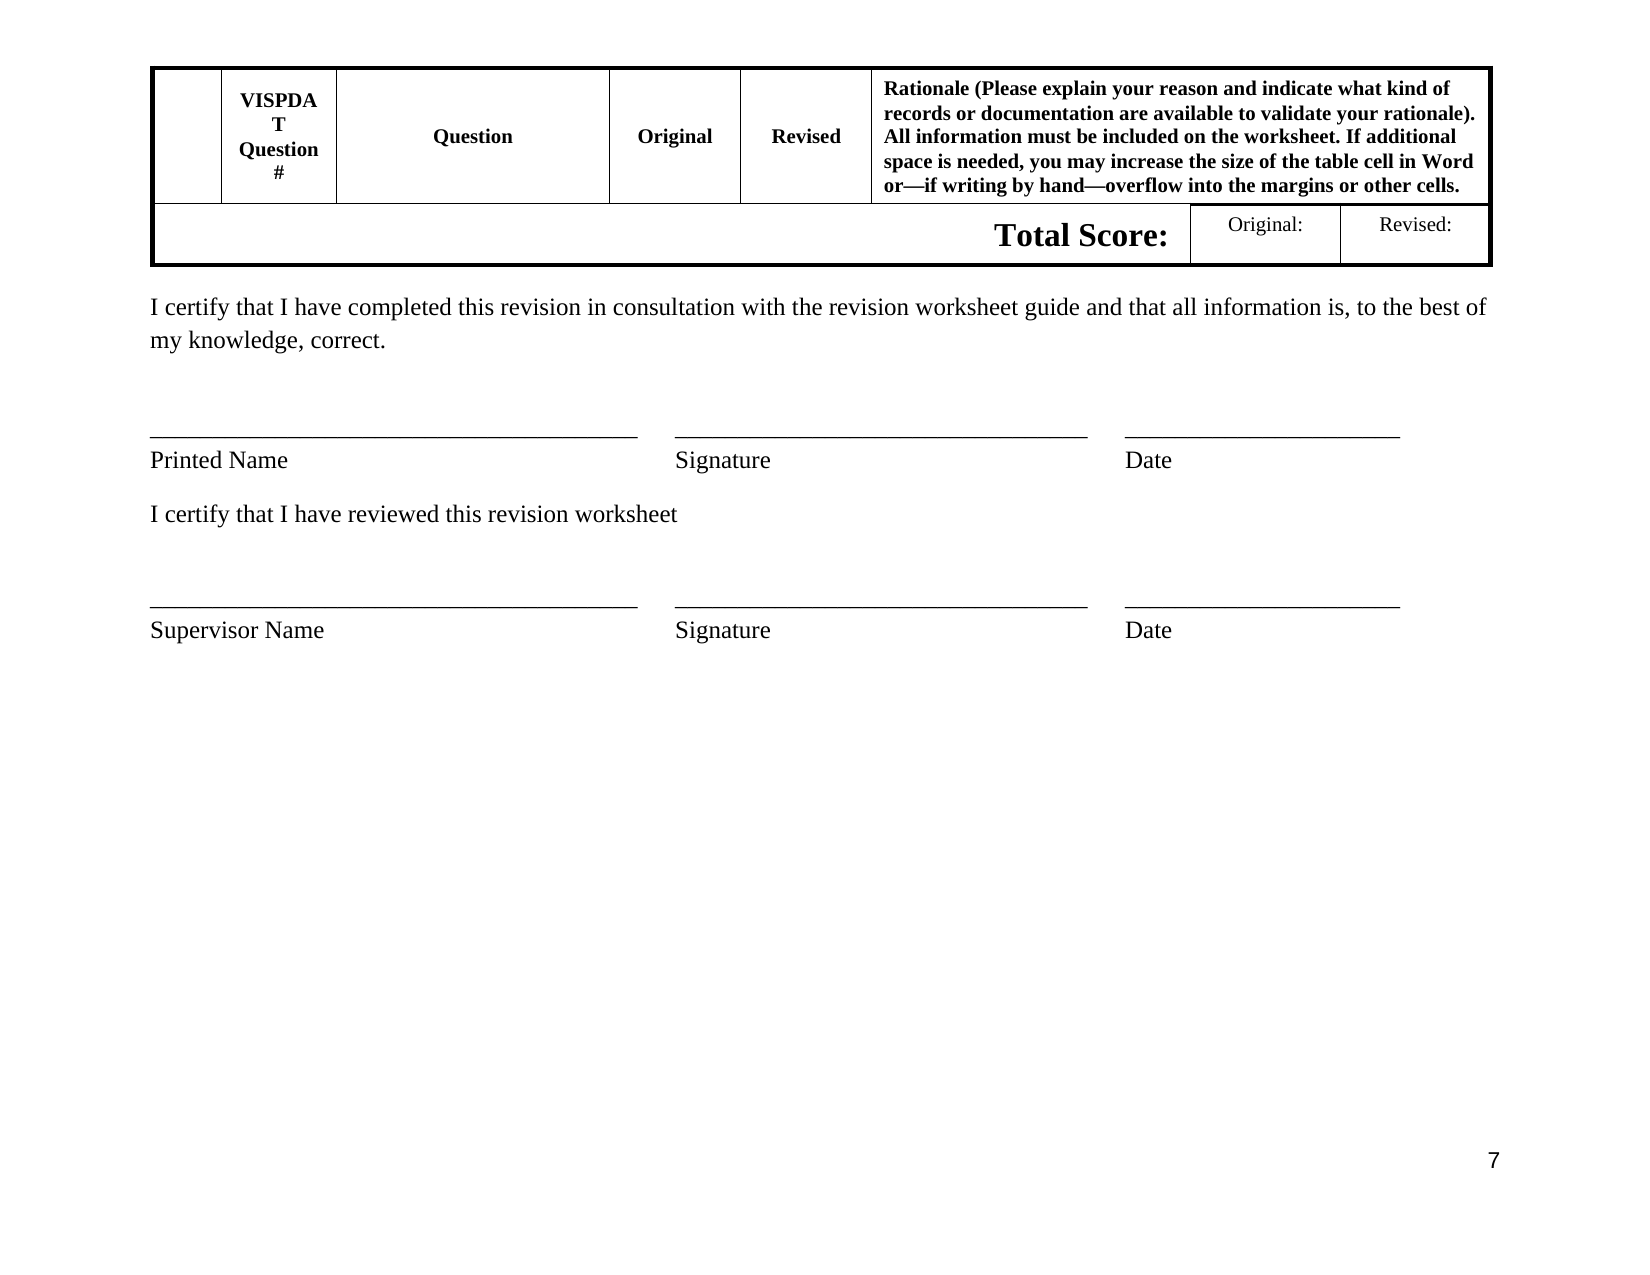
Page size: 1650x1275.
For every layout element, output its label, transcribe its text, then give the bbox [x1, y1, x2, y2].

text Printed Name Signature Date [150, 445, 1500, 474]
table_header Original [610, 70, 740, 203]
text _______________________________________ _________________________________ ______________________ [150, 412, 1500, 441]
table_cell Total Score: [155, 204, 1190, 263]
text I certify that I have reviewed this revision worksheet [150, 499, 1500, 528]
table_header Question [337, 70, 609, 203]
table_header [155, 70, 221, 203]
table_header Revised [741, 70, 871, 203]
text I certify that I have completed this revision in consultation with the revision worksheet guide and that all information is, to the best of my knowledge, correct. [150, 292, 1500, 354]
text _______________________________________ _________________________________ ______________________ [150, 582, 1500, 611]
table_header VISPDAT Question # [222, 70, 336, 203]
table_cell Original: [1191, 206, 1340, 263]
table_header Rationale (Please explain your reason and indicate what kind of records or documentation are available to validate your rationale). All information must be included on the worksheet. If additional space is needed, you may increase the size of the table cell in Word or—if writing by hand—overflow into the margins or other cells. [872, 70, 1488, 203]
table_cell Revised: [1341, 206, 1488, 263]
text Supervisor Name Signature Date [150, 615, 1500, 644]
